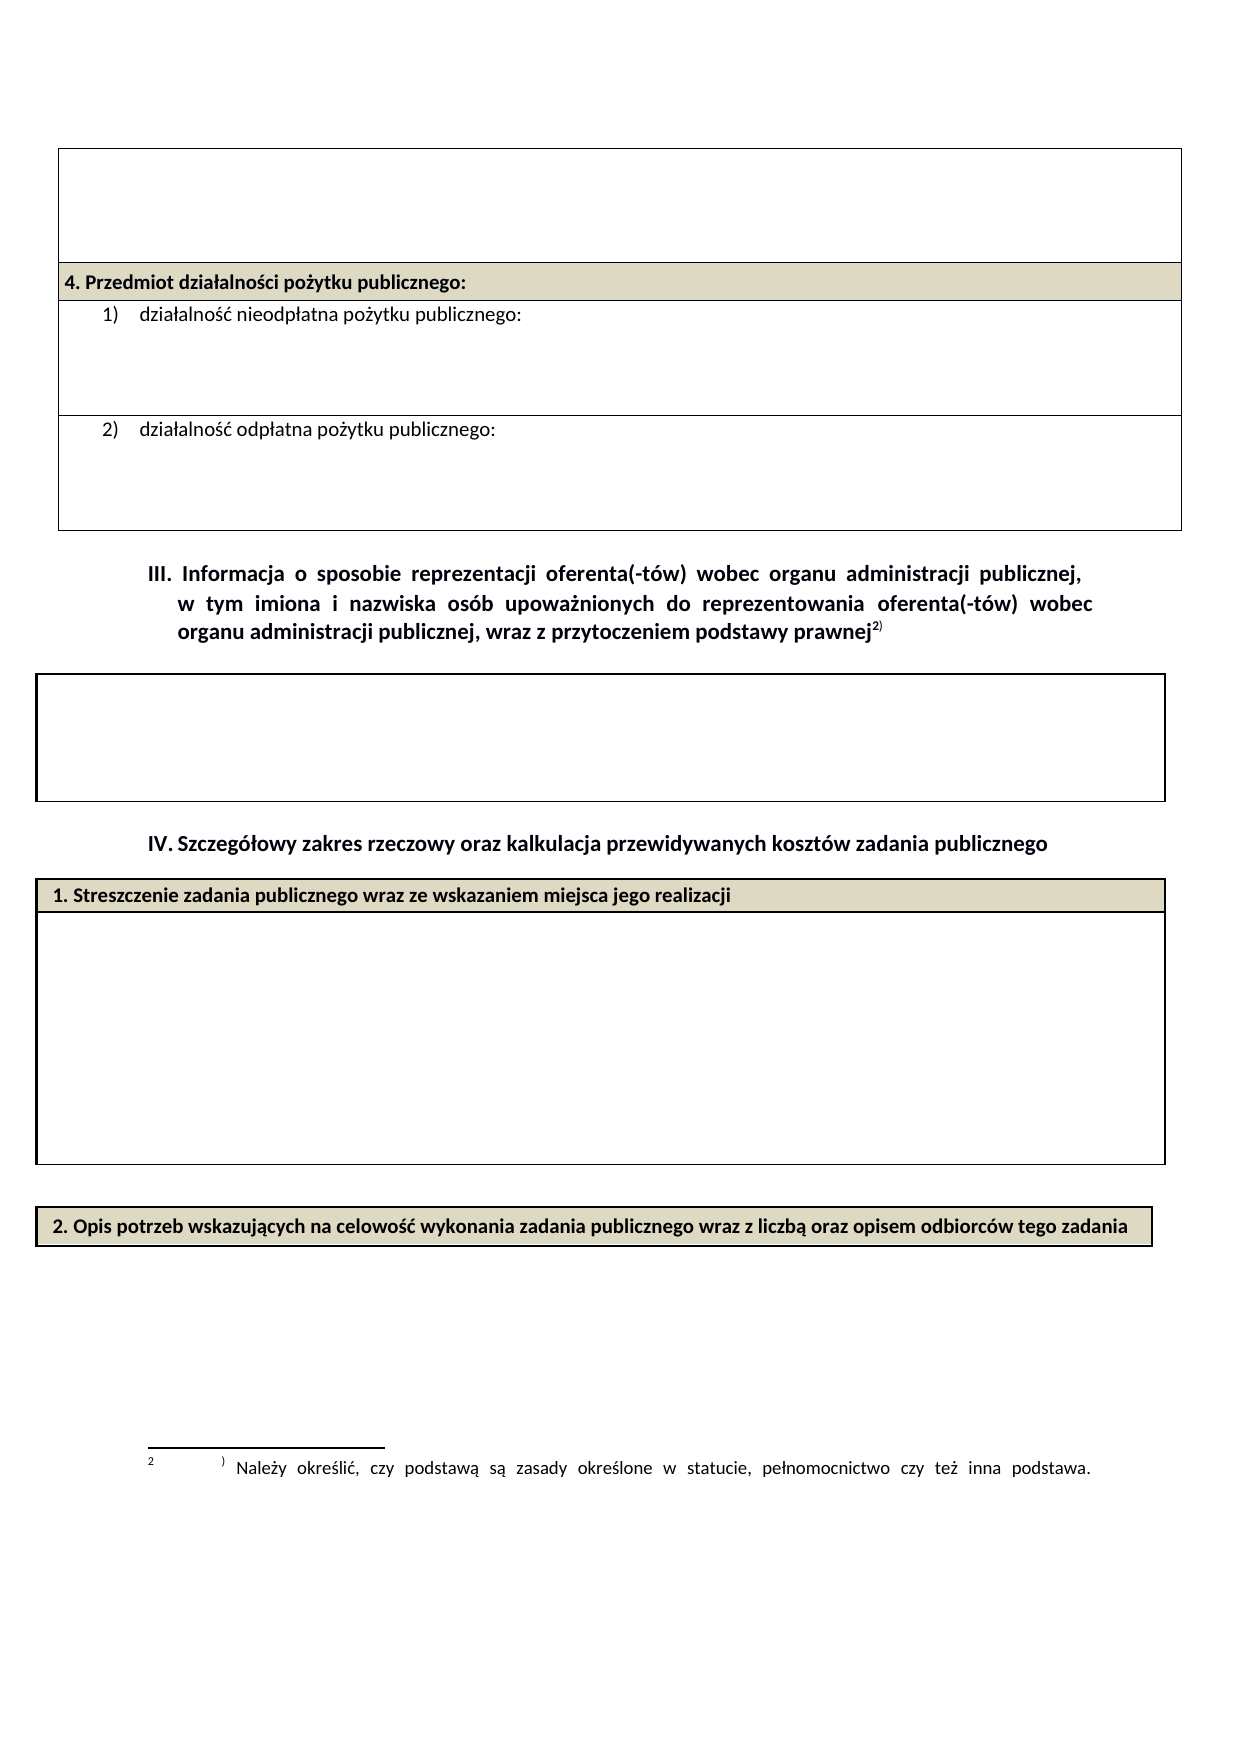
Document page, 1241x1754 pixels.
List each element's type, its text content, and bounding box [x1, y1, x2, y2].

text III. Informacja o sposobie reprezentacji oferenta(-tów) wobec organu administracji publicznej, w tym imiona i nazwiska osób upoważnionych do reprezentowania oferenta(-tów) wobec organu administracji publicznej, wraz z przytoczeniem podstawy prawnej) [148, 559, 1093, 645]
table_header 1. Streszczenie zadania publicznego wraz ze wskazaniem miejsca jego realizacji [38, 880, 1164, 911]
table_cell [38, 913, 1164, 1164]
table_header 2. Opis potrzeb wskazujących na celowość wykonania zadania publicznego wraz z liczbą oraz opisem odbiorców tego zadania [38, 1208, 1151, 1244]
table_header [38, 675, 1164, 801]
table_cell [59, 149, 1181, 262]
table_cell 4. Przedmiot działalności pożytku publicznego: [59, 263, 1181, 300]
table_cell działalność odpłatna pożytku publicznego: [59, 416, 1181, 530]
table_cell działalność nieodpłatna pożytku publicznego: [59, 301, 1181, 415]
text IV. Szczegółowy zakres rzeczowy oraz kalkulacja przewidywanych kosztów zadania publicznego [148, 829, 1093, 858]
